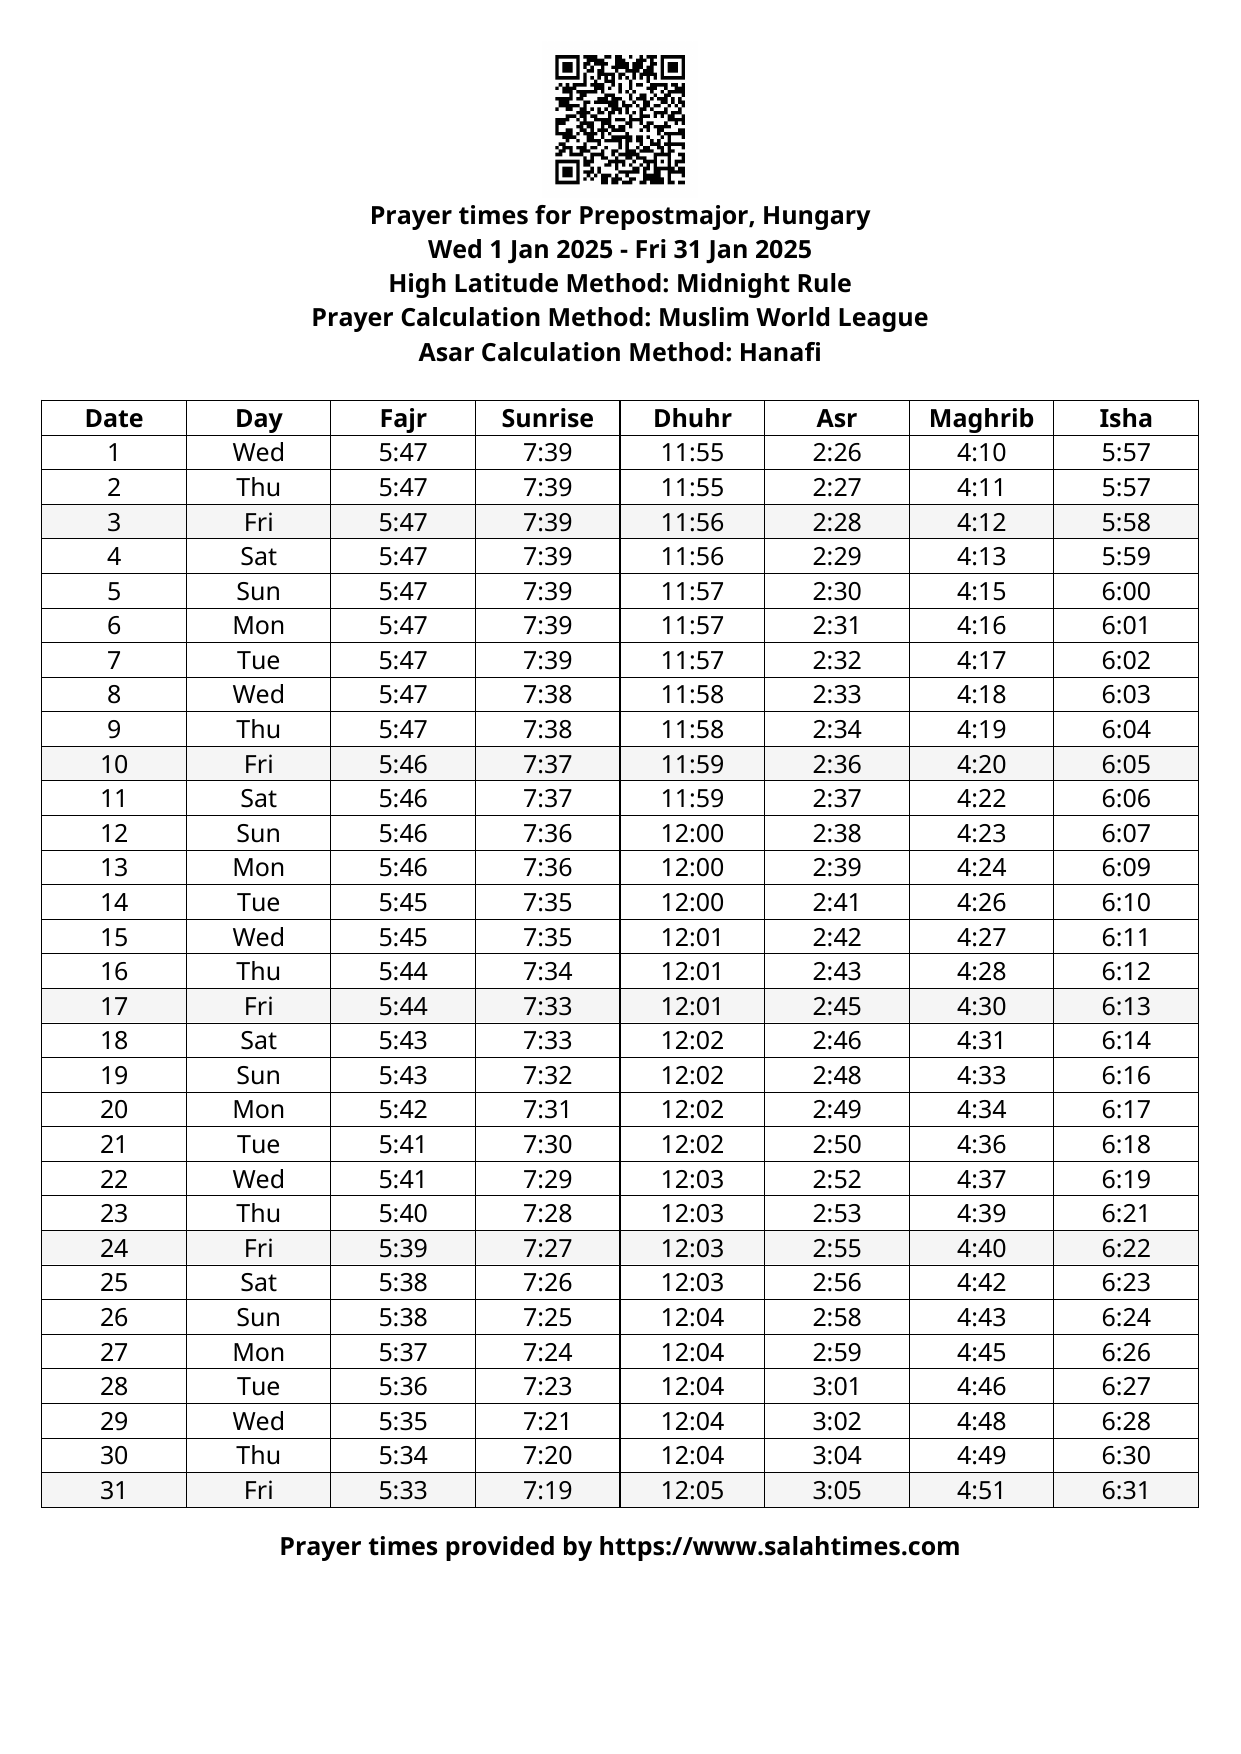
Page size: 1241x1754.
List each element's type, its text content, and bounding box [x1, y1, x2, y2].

table_cell Thu [187, 1196, 330, 1230]
table_cell 4:46 [910, 1369, 1053, 1403]
picture [542, 41, 699, 198]
table_cell 7:23 [476, 1369, 619, 1403]
table_cell 5:47 [331, 678, 475, 711]
table_cell Mon [187, 1093, 330, 1126]
table_cell 11:56 [621, 505, 764, 538]
table_cell 7:26 [476, 1266, 619, 1299]
table_cell 28 [42, 1369, 186, 1403]
table_cell 7:39 [476, 574, 619, 607]
table_cell 2:33 [765, 678, 909, 711]
table_cell 12:04 [621, 1300, 764, 1334]
table_cell 7:28 [476, 1196, 619, 1230]
table_cell 3:05 [765, 1473, 909, 1507]
table_cell 6:26 [1054, 1335, 1198, 1368]
table_cell 5:41 [331, 1162, 475, 1195]
table_cell 5:47 [331, 470, 475, 504]
table_cell 4:13 [910, 539, 1053, 573]
table_cell 2:45 [765, 989, 909, 1022]
table_cell 4:39 [910, 1196, 1053, 1230]
text Prayer Calculation Method: Muslim World League [42, 300, 1198, 334]
table_cell 5:35 [331, 1404, 475, 1437]
table_cell 5:45 [331, 920, 475, 953]
table_cell 7:38 [476, 712, 619, 746]
table_cell 5:47 [331, 574, 475, 607]
table_cell 5:47 [331, 712, 475, 746]
table_cell 4:31 [910, 1024, 1053, 1057]
table_cell 4:48 [910, 1404, 1053, 1437]
table_cell 6:10 [1054, 885, 1198, 919]
table_cell 6:02 [1054, 643, 1198, 677]
table_cell 5:41 [331, 1127, 475, 1161]
table_cell Sun [187, 816, 330, 849]
table_cell 4:17 [910, 643, 1053, 677]
table_cell 19 [42, 1058, 186, 1092]
table_cell 2:56 [765, 1266, 909, 1299]
table_cell 5:47 [331, 436, 475, 469]
text Prayer times provided by https://www.salahtimes.com [42, 1528, 1198, 1563]
table_cell 2:52 [765, 1162, 909, 1195]
table_cell 12:04 [621, 1369, 764, 1403]
table_cell 31 [42, 1473, 186, 1507]
text Prayer times for Prepostmajor, Hungary [42, 198, 1198, 232]
table_cell 6:24 [1054, 1300, 1198, 1334]
table_cell 7:39 [476, 643, 619, 677]
table_cell 5:42 [331, 1093, 475, 1126]
table_cell 7:32 [476, 1058, 619, 1092]
table_cell 12:01 [621, 989, 764, 1022]
table_cell 7:35 [476, 885, 619, 919]
table_cell 5:47 [331, 609, 475, 642]
table_cell 6:03 [1054, 678, 1198, 711]
table_cell 16 [42, 954, 186, 988]
table_cell 4:10 [910, 436, 1053, 469]
table_cell 5:44 [331, 989, 475, 1022]
table_cell 11 [42, 781, 186, 815]
table_cell 2:36 [765, 747, 909, 780]
table_cell 4:28 [910, 954, 1053, 988]
table_cell 4:15 [910, 574, 1053, 607]
table_cell 2:55 [765, 1231, 909, 1264]
table_cell 12:01 [621, 954, 764, 988]
table_header Date [42, 401, 186, 434]
table_cell 21 [42, 1127, 186, 1161]
table_cell 5:46 [331, 851, 475, 884]
table_cell Sat [187, 781, 330, 815]
table_cell 2:43 [765, 954, 909, 988]
table_cell 7:29 [476, 1162, 619, 1195]
table_cell 6:01 [1054, 609, 1198, 642]
table_cell 7 [42, 643, 186, 677]
table_cell 7:39 [476, 539, 619, 573]
table_cell Thu [187, 954, 330, 988]
table_cell 7:31 [476, 1093, 619, 1126]
table_cell 4:33 [910, 1058, 1053, 1092]
table_cell 12:05 [621, 1473, 764, 1507]
table_cell 5:40 [331, 1196, 475, 1230]
table_cell 2:31 [765, 609, 909, 642]
text Asar Calculation Method: Hanafi [42, 334, 1198, 368]
table_cell 7:33 [476, 1024, 619, 1057]
table_cell 7:39 [476, 436, 619, 469]
table_cell Fri [187, 1231, 330, 1264]
table_cell 24 [42, 1231, 186, 1264]
table_cell 6:06 [1054, 781, 1198, 815]
table_cell 5:38 [331, 1266, 475, 1299]
table_cell 5:44 [331, 954, 475, 988]
table_cell 8 [42, 678, 186, 711]
table_cell 2:42 [765, 920, 909, 953]
table_cell 29 [42, 1404, 186, 1437]
table_cell 4:37 [910, 1162, 1053, 1195]
table_cell Wed [187, 1404, 330, 1437]
table_cell Tue [187, 643, 330, 677]
table_header Day [187, 401, 330, 434]
table_cell 6:04 [1054, 712, 1198, 746]
table_cell Wed [187, 920, 330, 953]
table_header Maghrib [910, 401, 1053, 434]
table_cell 7:30 [476, 1127, 619, 1161]
table_cell 11:58 [621, 712, 764, 746]
table_cell Fri [187, 1473, 330, 1507]
table_cell 5:46 [331, 747, 475, 780]
table_cell 7:39 [476, 505, 619, 538]
table_cell Wed [187, 678, 330, 711]
table_cell 12:04 [621, 1404, 764, 1437]
table_cell 5:43 [331, 1058, 475, 1092]
table_cell 4:11 [910, 470, 1053, 504]
table_cell 2:49 [765, 1093, 909, 1126]
table_cell 2:29 [765, 539, 909, 573]
table_cell 18 [42, 1024, 186, 1057]
table_cell 5:57 [1054, 470, 1198, 504]
table_cell Fri [187, 989, 330, 1022]
table_cell 23 [42, 1196, 186, 1230]
table_cell 5:37 [331, 1335, 475, 1368]
table_cell 11:55 [621, 470, 764, 504]
table_cell 7:19 [476, 1473, 619, 1507]
table_cell 4:24 [910, 851, 1053, 884]
table_cell 7:35 [476, 920, 619, 953]
table_cell 12:02 [621, 1127, 764, 1161]
table_cell 11:55 [621, 436, 764, 469]
table_header Isha [1054, 401, 1198, 434]
table_cell Fri [187, 505, 330, 538]
table_cell 5:45 [331, 885, 475, 919]
table_cell 3:04 [765, 1439, 909, 1472]
table_cell 4:18 [910, 678, 1053, 711]
table_cell 4:19 [910, 712, 1053, 746]
table_cell 5 [42, 574, 186, 607]
table_cell 6:30 [1054, 1439, 1198, 1472]
table_cell 5:58 [1054, 505, 1198, 538]
table_cell 6:05 [1054, 747, 1198, 780]
table_cell 2 [42, 470, 186, 504]
table_cell 4:23 [910, 816, 1053, 849]
table_cell 4:26 [910, 885, 1053, 919]
table_cell 2:26 [765, 436, 909, 469]
table_cell 2:38 [765, 816, 909, 849]
table_cell 25 [42, 1266, 186, 1299]
table_cell 5:43 [331, 1024, 475, 1057]
table_cell 3:02 [765, 1404, 909, 1437]
table_cell 5:47 [331, 505, 475, 538]
table_cell 11:56 [621, 539, 764, 573]
table_cell 5:46 [331, 781, 475, 815]
table_cell Mon [187, 1335, 330, 1368]
table_cell 2:46 [765, 1024, 909, 1057]
table_cell Sat [187, 1266, 330, 1299]
table_cell 6:31 [1054, 1473, 1198, 1507]
table_cell 2:48 [765, 1058, 909, 1092]
table_cell 7:34 [476, 954, 619, 988]
table_cell 6:14 [1054, 1024, 1198, 1057]
table_cell 2:58 [765, 1300, 909, 1334]
table_cell 6:12 [1054, 954, 1198, 988]
table_cell 5:47 [331, 539, 475, 573]
table_cell 12:01 [621, 920, 764, 953]
table_cell 4:42 [910, 1266, 1053, 1299]
table_cell Sat [187, 1024, 330, 1057]
table_cell 5:38 [331, 1300, 475, 1334]
table_cell 11:57 [621, 609, 764, 642]
table_cell Sat [187, 539, 330, 573]
table_cell Wed [187, 1162, 330, 1195]
table_cell Sun [187, 1300, 330, 1334]
table_cell 2:39 [765, 851, 909, 884]
table_cell 11:59 [621, 747, 764, 780]
table_cell 7:24 [476, 1335, 619, 1368]
table_cell 7:21 [476, 1404, 619, 1437]
table_cell 4:34 [910, 1093, 1053, 1126]
table_cell Thu [187, 1439, 330, 1472]
table_cell 7:36 [476, 851, 619, 884]
table_cell 10 [42, 747, 186, 780]
table_cell 4:51 [910, 1473, 1053, 1507]
table_cell 11:57 [621, 643, 764, 677]
table_cell 6:23 [1054, 1266, 1198, 1299]
table_cell 12:02 [621, 1024, 764, 1057]
table_cell 4:40 [910, 1231, 1053, 1264]
table_cell 20 [42, 1093, 186, 1126]
table_cell Mon [187, 851, 330, 884]
table_cell 6:16 [1054, 1058, 1198, 1092]
table_cell 6 [42, 609, 186, 642]
table_cell 4:30 [910, 989, 1053, 1022]
table_cell 7:33 [476, 989, 619, 1022]
table_cell Thu [187, 712, 330, 746]
table_cell 4:27 [910, 920, 1053, 953]
table_cell Tue [187, 1127, 330, 1161]
table_header Sunrise [476, 401, 619, 434]
table_cell 6:11 [1054, 920, 1198, 953]
table_header Fajr [331, 401, 475, 434]
table_cell 4:22 [910, 781, 1053, 815]
table_cell 6:09 [1054, 851, 1198, 884]
table_cell 7:27 [476, 1231, 619, 1264]
table_cell 6:17 [1054, 1093, 1198, 1126]
table_cell 12:03 [621, 1266, 764, 1299]
table_cell 6:07 [1054, 816, 1198, 849]
table_cell 7:37 [476, 781, 619, 815]
table_cell 4 [42, 539, 186, 573]
table_cell 7:39 [476, 609, 619, 642]
table_cell 6:18 [1054, 1127, 1198, 1161]
table_cell 7:20 [476, 1439, 619, 1472]
table_header Dhuhr [621, 401, 764, 434]
table_cell 4:12 [910, 505, 1053, 538]
table_cell 12:03 [621, 1162, 764, 1195]
table_cell Wed [187, 436, 330, 469]
table_cell 13 [42, 851, 186, 884]
table_cell 26 [42, 1300, 186, 1334]
table_cell 6:19 [1054, 1162, 1198, 1195]
table_cell 5:57 [1054, 436, 1198, 469]
table_cell 11:58 [621, 678, 764, 711]
table_cell 22 [42, 1162, 186, 1195]
table_cell 7:37 [476, 747, 619, 780]
table_cell 12:04 [621, 1335, 764, 1368]
table_cell 6:00 [1054, 574, 1198, 607]
table_cell 15 [42, 920, 186, 953]
table_cell 2:32 [765, 643, 909, 677]
table_cell 12:02 [621, 1093, 764, 1126]
table_cell 12:04 [621, 1439, 764, 1472]
table_cell 12 [42, 816, 186, 849]
table_cell 12:00 [621, 851, 764, 884]
table_cell 5:59 [1054, 539, 1198, 573]
table_cell 5:33 [331, 1473, 475, 1507]
table_cell 5:47 [331, 643, 475, 677]
table_cell 4:49 [910, 1439, 1053, 1472]
table_cell 5:39 [331, 1231, 475, 1264]
table_cell 1 [42, 436, 186, 469]
table_cell 12:02 [621, 1058, 764, 1092]
table_cell 4:16 [910, 609, 1053, 642]
table_cell 6:28 [1054, 1404, 1198, 1437]
table_cell Sun [187, 574, 330, 607]
table_cell 7:25 [476, 1300, 619, 1334]
table_cell 6:13 [1054, 989, 1198, 1022]
table_cell 2:27 [765, 470, 909, 504]
table_cell 17 [42, 989, 186, 1022]
table_cell 3:01 [765, 1369, 909, 1403]
table_cell 3 [42, 505, 186, 538]
table_cell 2:34 [765, 712, 909, 746]
text High Latitude Method: Midnight Rule [42, 266, 1198, 300]
table_cell 2:50 [765, 1127, 909, 1161]
table_cell Fri [187, 747, 330, 780]
table_cell 4:36 [910, 1127, 1053, 1161]
table_cell 7:39 [476, 470, 619, 504]
table_cell 2:53 [765, 1196, 909, 1230]
table_cell 4:43 [910, 1300, 1053, 1334]
table_cell 6:21 [1054, 1196, 1198, 1230]
table_cell 9 [42, 712, 186, 746]
table_cell 2:28 [765, 505, 909, 538]
table_cell 2:37 [765, 781, 909, 815]
table_header Asr [765, 401, 909, 434]
table_cell 6:22 [1054, 1231, 1198, 1264]
table_cell 12:00 [621, 816, 764, 849]
table_cell 4:45 [910, 1335, 1053, 1368]
table_cell 11:59 [621, 781, 764, 815]
table_cell 14 [42, 885, 186, 919]
table_cell Sun [187, 1058, 330, 1092]
table_cell 12:03 [621, 1231, 764, 1264]
table_cell 12:00 [621, 885, 764, 919]
table_cell 5:46 [331, 816, 475, 849]
text Wed 1 Jan 2025 - Fri 31 Jan 2025 [42, 232, 1198, 266]
table_cell 27 [42, 1335, 186, 1368]
table_cell Mon [187, 609, 330, 642]
table_cell 2:41 [765, 885, 909, 919]
table_cell 12:03 [621, 1196, 764, 1230]
table_cell Tue [187, 1369, 330, 1403]
table_cell 2:59 [765, 1335, 909, 1368]
table_cell Tue [187, 885, 330, 919]
table_cell 7:38 [476, 678, 619, 711]
table_cell 7:36 [476, 816, 619, 849]
table_cell Thu [187, 470, 330, 504]
table_cell 5:34 [331, 1439, 475, 1472]
table_cell 4:20 [910, 747, 1053, 780]
table_cell 6:27 [1054, 1369, 1198, 1403]
table_cell 5:36 [331, 1369, 475, 1403]
table_cell 11:57 [621, 574, 764, 607]
table_cell 30 [42, 1439, 186, 1472]
table_cell 2:30 [765, 574, 909, 607]
